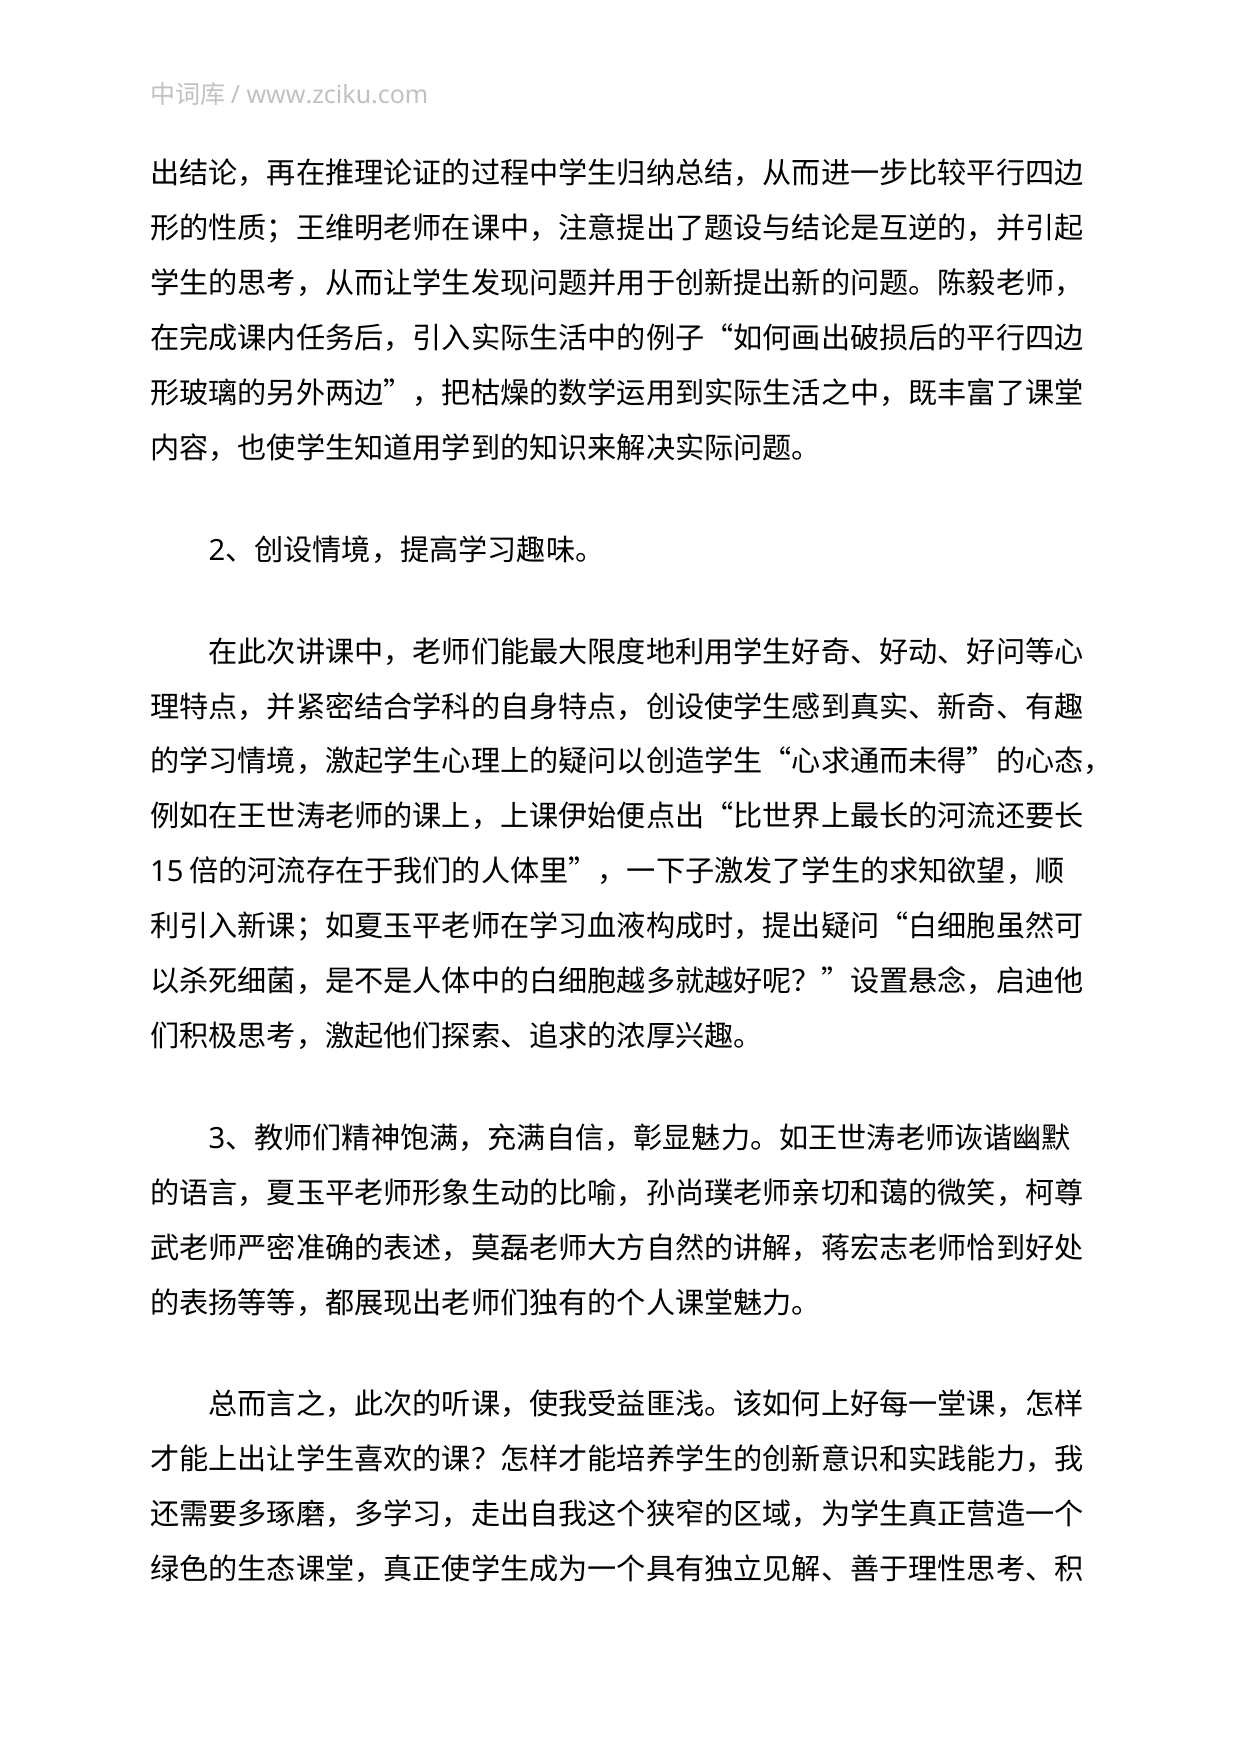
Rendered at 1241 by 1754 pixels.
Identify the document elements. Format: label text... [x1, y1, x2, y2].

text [150, 1381, 1090, 1588]
text 2、创设情境，提高学习趣味。 [150, 526, 1090, 569]
text 在此次讲课中，老师们能最大限度地利用学生好奇、好动、好问等心理特点，并紧密结合学科的自身特点，创设使学生感到真实、新奇、有趣的学习情境，激起学生心理上的疑问以创造学生“心求通而未得”的心态，例如在王世涛老师的课上，上课伊始便点出“比世界上最长的河流还要长15倍的河流存在于我们的人体里”，一下子激发了学生的求知欲望，顺利引入新课；如夏玉平老师在学习血液构成时，提出疑问“白细胞虽然可以杀死细菌，是不是人体中的白细胞越多就越好呢？”设置悬念，启迪他们积极思考，激起他们探索、追求的浓厚兴趣。 [150, 628, 1090, 1055]
text 3、教师们精神饱满，充满自信，彰显魅力。如王世涛老师诙谐幽默的语言，夏玉平老师形象生动的比喻，孙尚璞老师亲切和蔼的微笑，柯尊武老师严密准确的表述，莫磊老师大方自然的讲解，蒋宏志老师恰到好处的表扬等等，都展现出老师们独有的个人课堂魅力。 [150, 1114, 1090, 1321]
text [150, 150, 1090, 467]
